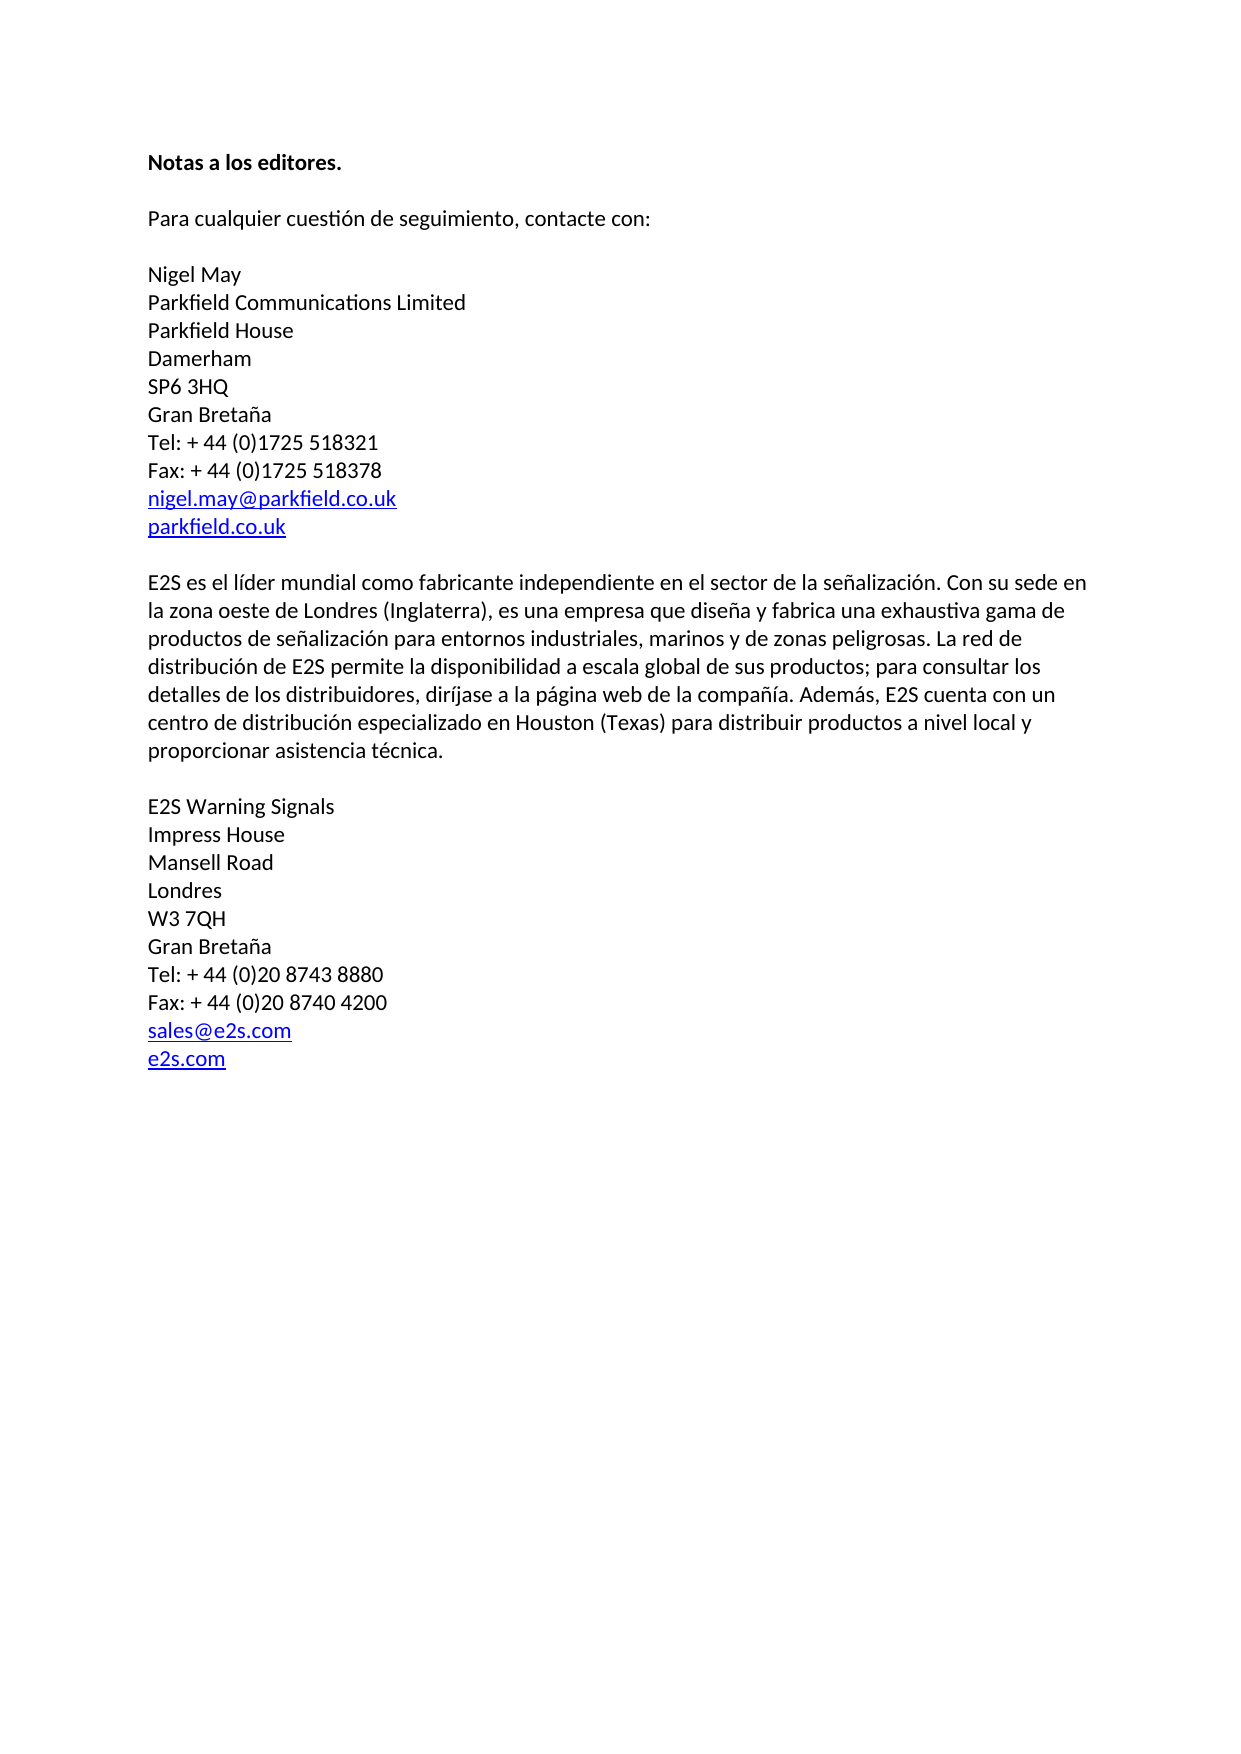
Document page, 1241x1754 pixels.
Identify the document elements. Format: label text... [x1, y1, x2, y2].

text sales@e2s.com [148, 1016, 1092, 1044]
text Impress House [148, 820, 1092, 848]
text Para cualquier cuestión de seguimiento, contacte con: [148, 204, 1092, 232]
text Gran Bretaña [148, 400, 1092, 428]
text nigel.may@parkfield.co.uk [148, 484, 1092, 512]
text Fax: + 44 (0)1725 518378 [148, 456, 1092, 484]
text E2S es el líder mundial como fabricante independiente en el sector de la señalización. Con su sede en la zona oeste de Londres (Inglaterra), es una empresa que diseña y fabrica una exhaustiva gama de productos de señalización para entornos industriales, marinos y de zonas peligrosas. La red de distribución de E2S permite la disponibilidad a escala global de sus productos; para consultar los detalles de los distribuidores, diríjase a la página web de la compañía. Además, E2S cuenta con un centro de distribución especializado en Houston (Texas) para distribuir productos a nivel local y proporcionar asistencia técnica. [148, 540, 1092, 764]
text Fax: + 44 (0)20 8740 4200 [148, 988, 1092, 1016]
text e2s.com [148, 1044, 1092, 1072]
text Parkfield House [148, 316, 1092, 344]
text SP6 3HQ [148, 372, 1092, 400]
text W3 7QH [148, 904, 1092, 932]
text Tel: + 44 (0)1725 518321 [148, 428, 1092, 456]
text Londres [148, 876, 1092, 904]
text E2S Warning Signals [148, 792, 1092, 820]
text Notas a los editores. [148, 148, 1092, 176]
text Parkfield Communications Limited [148, 288, 1092, 316]
text Mansell Road [148, 848, 1092, 876]
text Tel: + 44 (0)20 8743 8880 [148, 960, 1092, 988]
text parkfield.co.uk [148, 512, 1092, 540]
text Gran Bretaña [148, 932, 1092, 960]
text Damerham [148, 344, 1092, 372]
text Nigel May [148, 260, 1092, 288]
